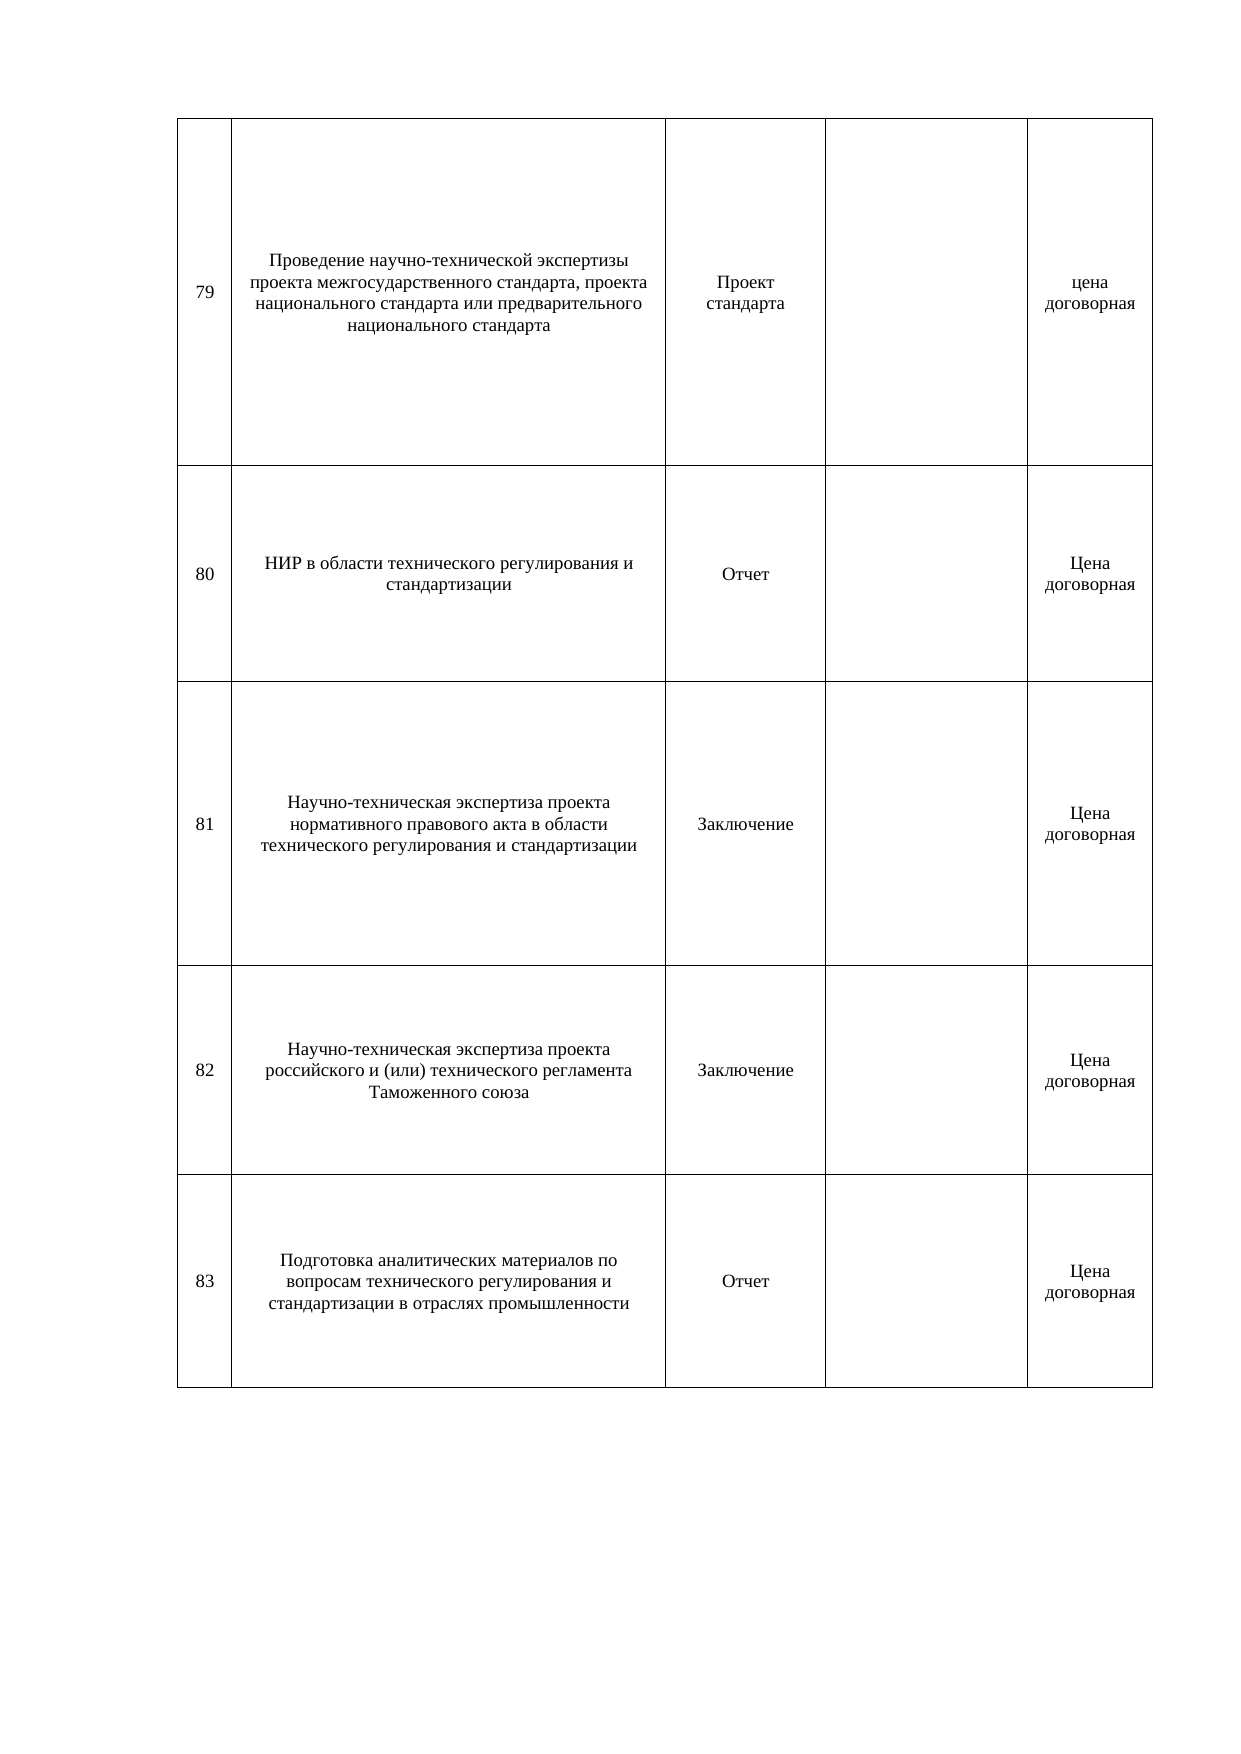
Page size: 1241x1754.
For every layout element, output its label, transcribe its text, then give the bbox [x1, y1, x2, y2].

table_cell 83 [178, 1175, 231, 1387]
table_cell 82 [178, 966, 231, 1174]
table_cell НИР в области технического регулирования и стандартизации [232, 466, 665, 681]
table_cell 79 [178, 119, 231, 465]
table_cell [826, 1175, 1027, 1387]
table_cell [826, 466, 1027, 681]
table_cell 81 [178, 682, 231, 965]
table_cell Проект стандарта [666, 119, 825, 465]
table_cell [826, 119, 1027, 465]
table_cell Цена договорная [1028, 466, 1152, 681]
table_cell Заключение [666, 682, 825, 965]
table_cell цена договорная [1028, 119, 1152, 465]
table_cell Проведение научно-технической экспертизы проекта межгосударственного стандарта, проекта национального стандарта или предварительного национального стандарта [232, 119, 665, 465]
table_cell Цена договорная [1028, 1175, 1152, 1387]
table_cell [826, 682, 1027, 965]
table_cell Заключение [666, 966, 825, 1174]
table_cell Отчет [666, 466, 825, 681]
table_cell Цена договорная [1028, 682, 1152, 965]
table_cell Научно-техническая экспертиза проекта российского и (или) технического регламента Таможенного союза [232, 966, 665, 1174]
table_cell 80 [178, 466, 231, 681]
table_cell Подготовка аналитических материалов по вопросам технического регулирования и стандартизации в отраслях промышленности [232, 1175, 665, 1387]
table_cell Научно-техническая экспертиза проекта нормативного правового акта в области технического регулирования и стандартизации [232, 682, 665, 965]
table_cell Отчет [666, 1175, 825, 1387]
table_cell [826, 966, 1027, 1174]
table_cell Цена договорная [1028, 966, 1152, 1174]
